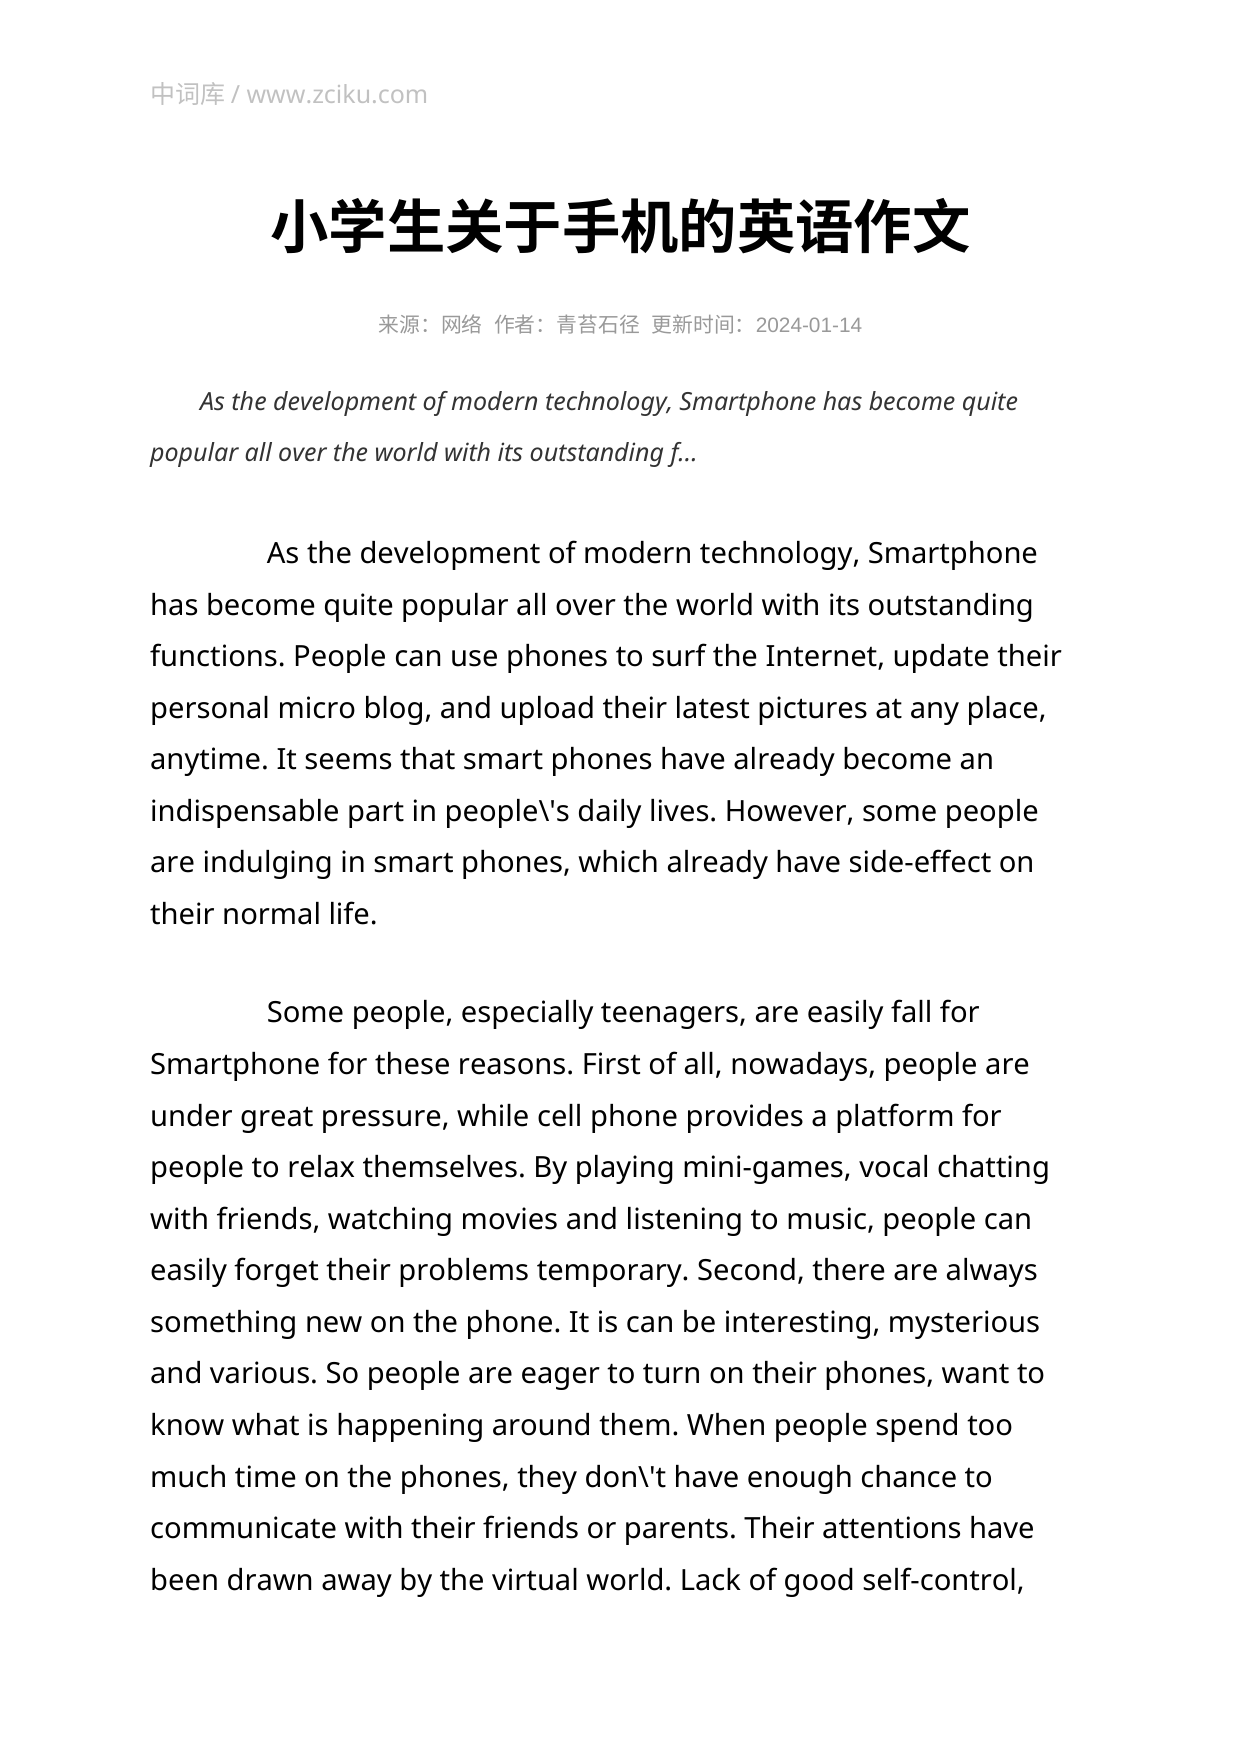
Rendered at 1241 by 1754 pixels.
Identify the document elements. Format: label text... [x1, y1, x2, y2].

text 来源：网络 作者：青苔石径 更新时间：2024-01-14 [150, 313, 1090, 337]
subtitle 小学生关于手机的英语作文 [150, 181, 1090, 266]
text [150, 992, 1090, 1599]
text As the development of modern technology, Smartphone has become quite popular all over the world with its outstanding functions. People can use phones to surf the Internet, update their personal micro blog, and upload their latest pictures at any place, anytime. It seems that smart phones have already become an indispensable part in people\'s daily lives. However, some people are indulging in smart phones, which already have side-effect on their normal life. [150, 532, 1090, 933]
text As the development of modern technology, Smartphone has become quite popular all over the world with its outstanding f... [150, 383, 1090, 468]
